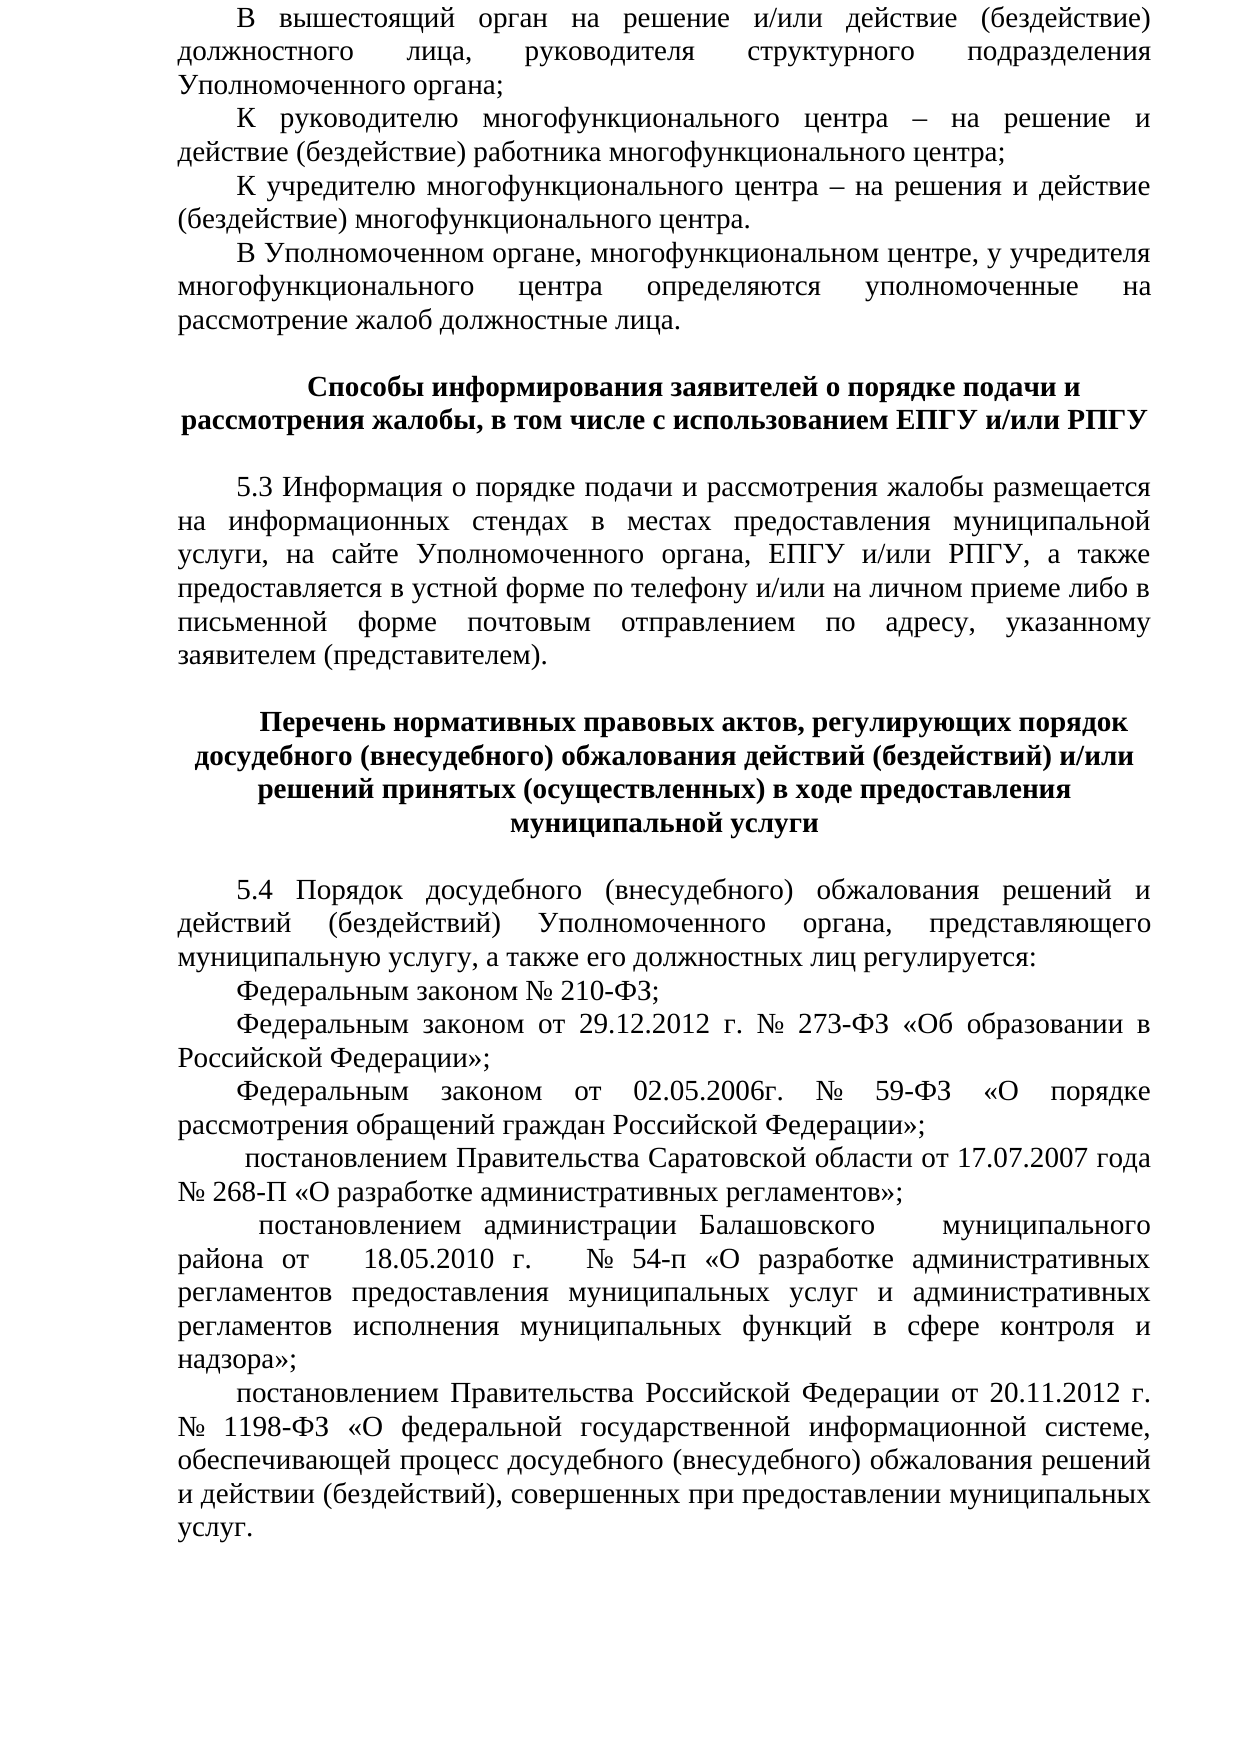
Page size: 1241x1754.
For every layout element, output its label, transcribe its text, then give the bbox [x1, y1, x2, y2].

list В вышестоящий орган на решение и/или действие (бездействие) должностного лица, руководителя структурного подразделения Уполномоченного органа; [177, 0, 1152, 101]
list Перечень нормативных правовых актов, регулирующих порядок досудебного (внесудебного) обжалования действий (бездействий) и/или решений принятых (осуществленных) в ходе предоставления муниципальной услуги [177, 704, 1152, 838]
list Федеральным законом от 02.05.2006г. № 59-ФЗ «О порядке рассмотрения обращений граждан Российской Федерации»; [177, 1073, 1152, 1140]
list 5.4 Порядок досудебного (внесудебного) обжалования решений и действий (бездействий) Уполномоченного органа, представляющего муниципальную услугу, а также его должностных лиц регулируется: [177, 872, 1152, 973]
list 5.3 Информация о порядке подачи и рассмотрения жалобы размещается на информационных стендах в местах предоставления муниципальной услуги, на сайте Уполномоченного органа, ЕПГУ и/или РПГУ, а также предоставляется в устной форме по телефону и/или на личном приеме либо в письменной форме почтовым отправлением по адресу, указанному заявителем (представителем). [177, 469, 1152, 671]
list Способы информирования заявителей о порядке подачи и рассмотрения жалобы, в том числе с использованием ЕПГУ и/или РПГУ [177, 369, 1152, 436]
list К руководителю многофункционального центра – на решение и действие (бездействие) работника многофункционального центра; [177, 101, 1152, 168]
list К учредителю многофункционального центра – на решения и действие (бездействие) многофункционального центра. [177, 168, 1152, 235]
list постановлением Правительства Саратовской области от 17.07.2007 года № 268-П «О разработке административных регламентов»; [177, 1140, 1152, 1207]
list В Уполномоченном органе, многофункциональном центре, у учредителя многофункционального центра определяются уполномоченные на рассмотрение жалоб должностные лица. [177, 235, 1152, 335]
list постановлением администрации Балашовского муниципального района от 18.05.2010 г. № 54-п «О разработке административных регламентов предоставления муниципальных услуг и административных регламентов исполнения муниципальных функций в сфере контроля и надзора»; [177, 1207, 1152, 1375]
list Федеральным законом № 210-ФЗ; [177, 973, 1152, 1006]
list постановлением Правительства Российской Федерации от 20.11.2012 г. № 1198-ФЗ «О федеральной государственной информационной системе, обеспечивающей процесс досудебного (внесудебного) обжалования решений и действии (бездействий), совершенных при предоставлении муниципальных услуг. [177, 1375, 1152, 1543]
list Федеральным законом от 29.12.2012 г. № 273-ФЗ «Об образовании в Российской Федерации»; [177, 1006, 1152, 1073]
